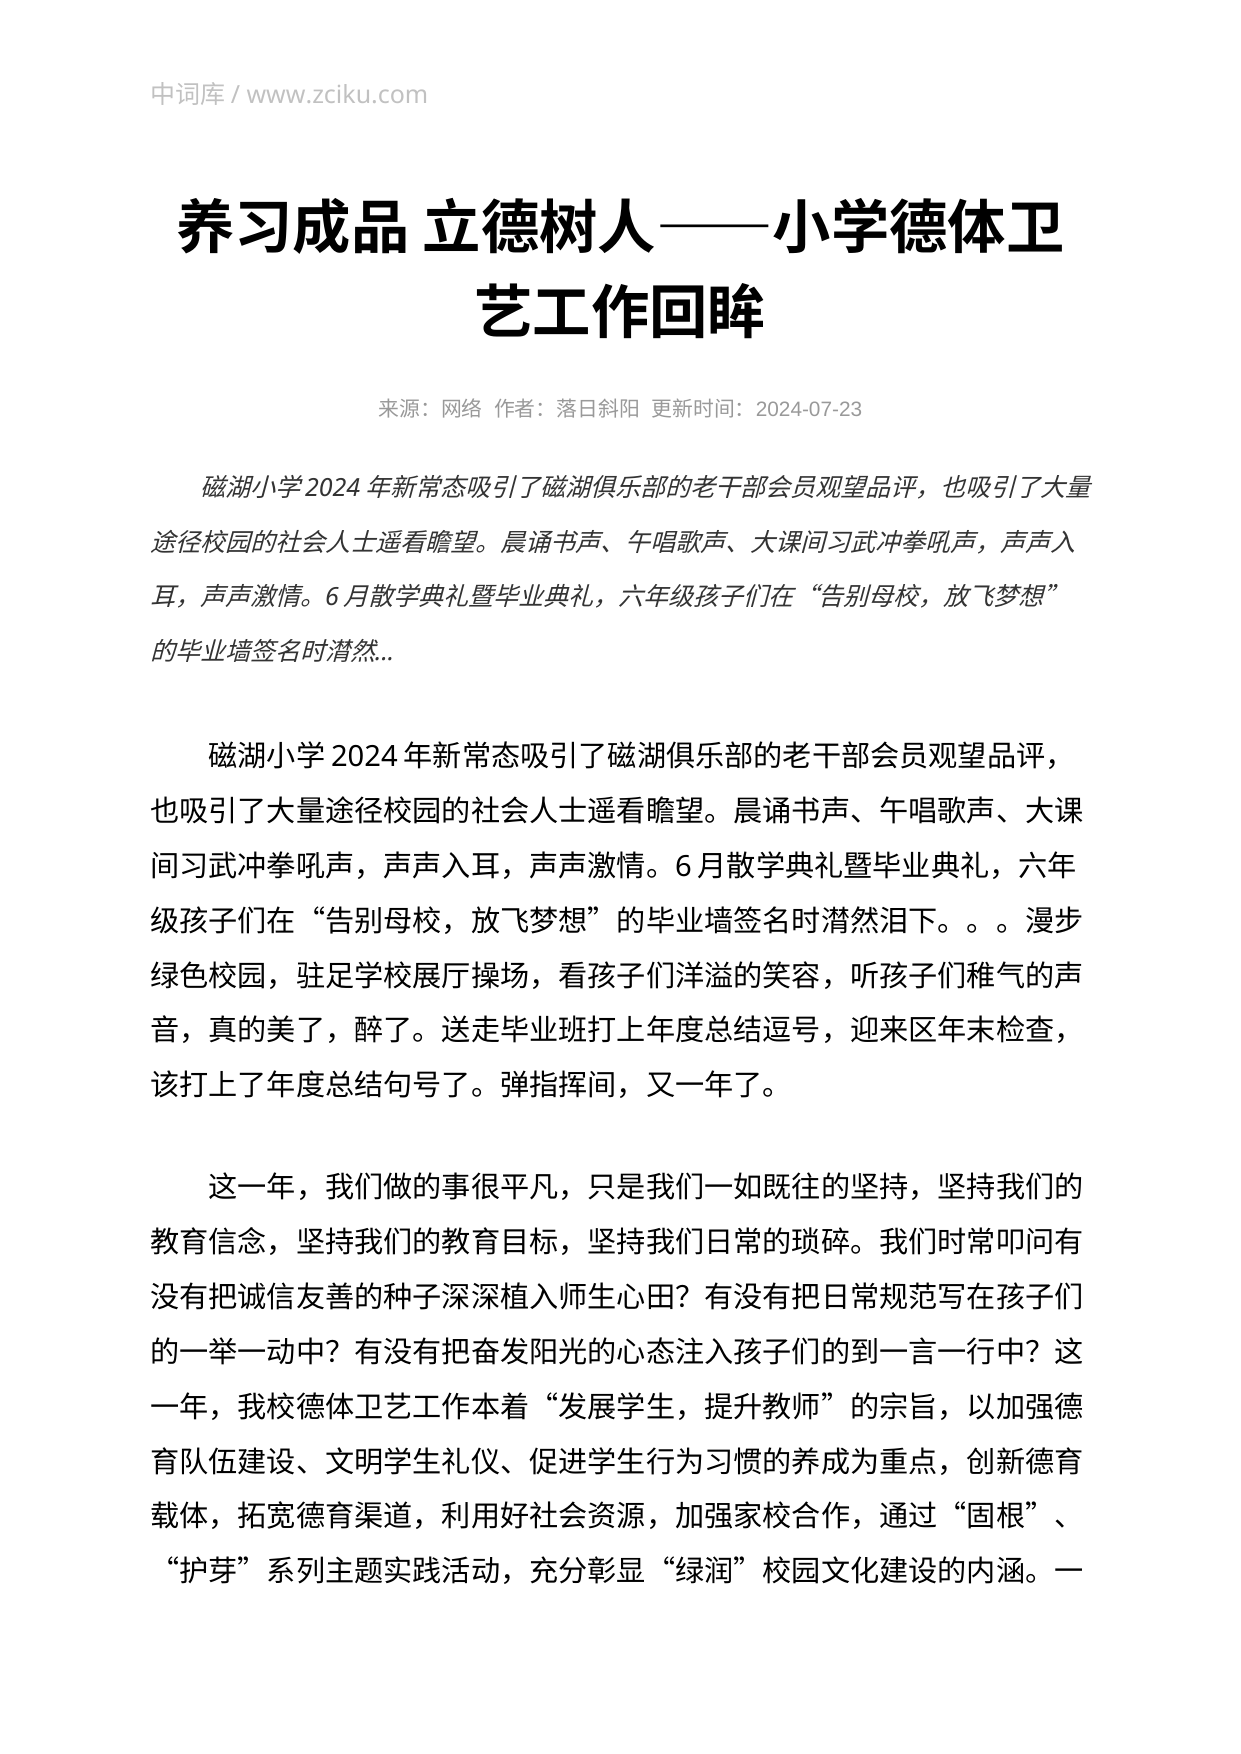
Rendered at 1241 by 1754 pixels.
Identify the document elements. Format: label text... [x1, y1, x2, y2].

text 磁湖小学2024年新常态吸引了磁湖俱乐部的老干部会员观望品评，也吸引了大量途径校园的社会人士遥看瞻望。晨诵书声、午唱歌声、大课间习武冲拳吼声，声声入耳，声声激情。6月散学典礼暨毕业典礼，六年级孩子们在“告别母校，放飞梦想”的毕业墙签名时潸然泪下。。。漫步绿色校园，驻足学校展厅操场，看孩子们洋溢的笑容，听孩子们稚气的声音，真的美了，醉了。送走毕业班打上年度总结逗号，迎来区年末检查，该打上了年度总结句号了。弹指挥间，又一年了。 [150, 732, 1090, 1104]
text 来源：网络 作者：落日斜阳 更新时间：2024-07-23 [150, 397, 1090, 421]
subtitle 养习成品 立德树人——小学德体卫艺工作回眸 [150, 181, 1090, 350]
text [150, 1164, 1090, 1590]
text 磁湖小学2024年新常态吸引了磁湖俱乐部的老干部会员观望品评，也吸引了大量途径校园的社会人士遥看瞻望。晨诵书声、午唱歌声、大课间习武冲拳吼声，声声入耳，声声激情。6月散学典礼暨毕业典礼，六年级孩子们在“告别母校，放飞梦想”的毕业墙签名时潸然... [150, 468, 1090, 667]
